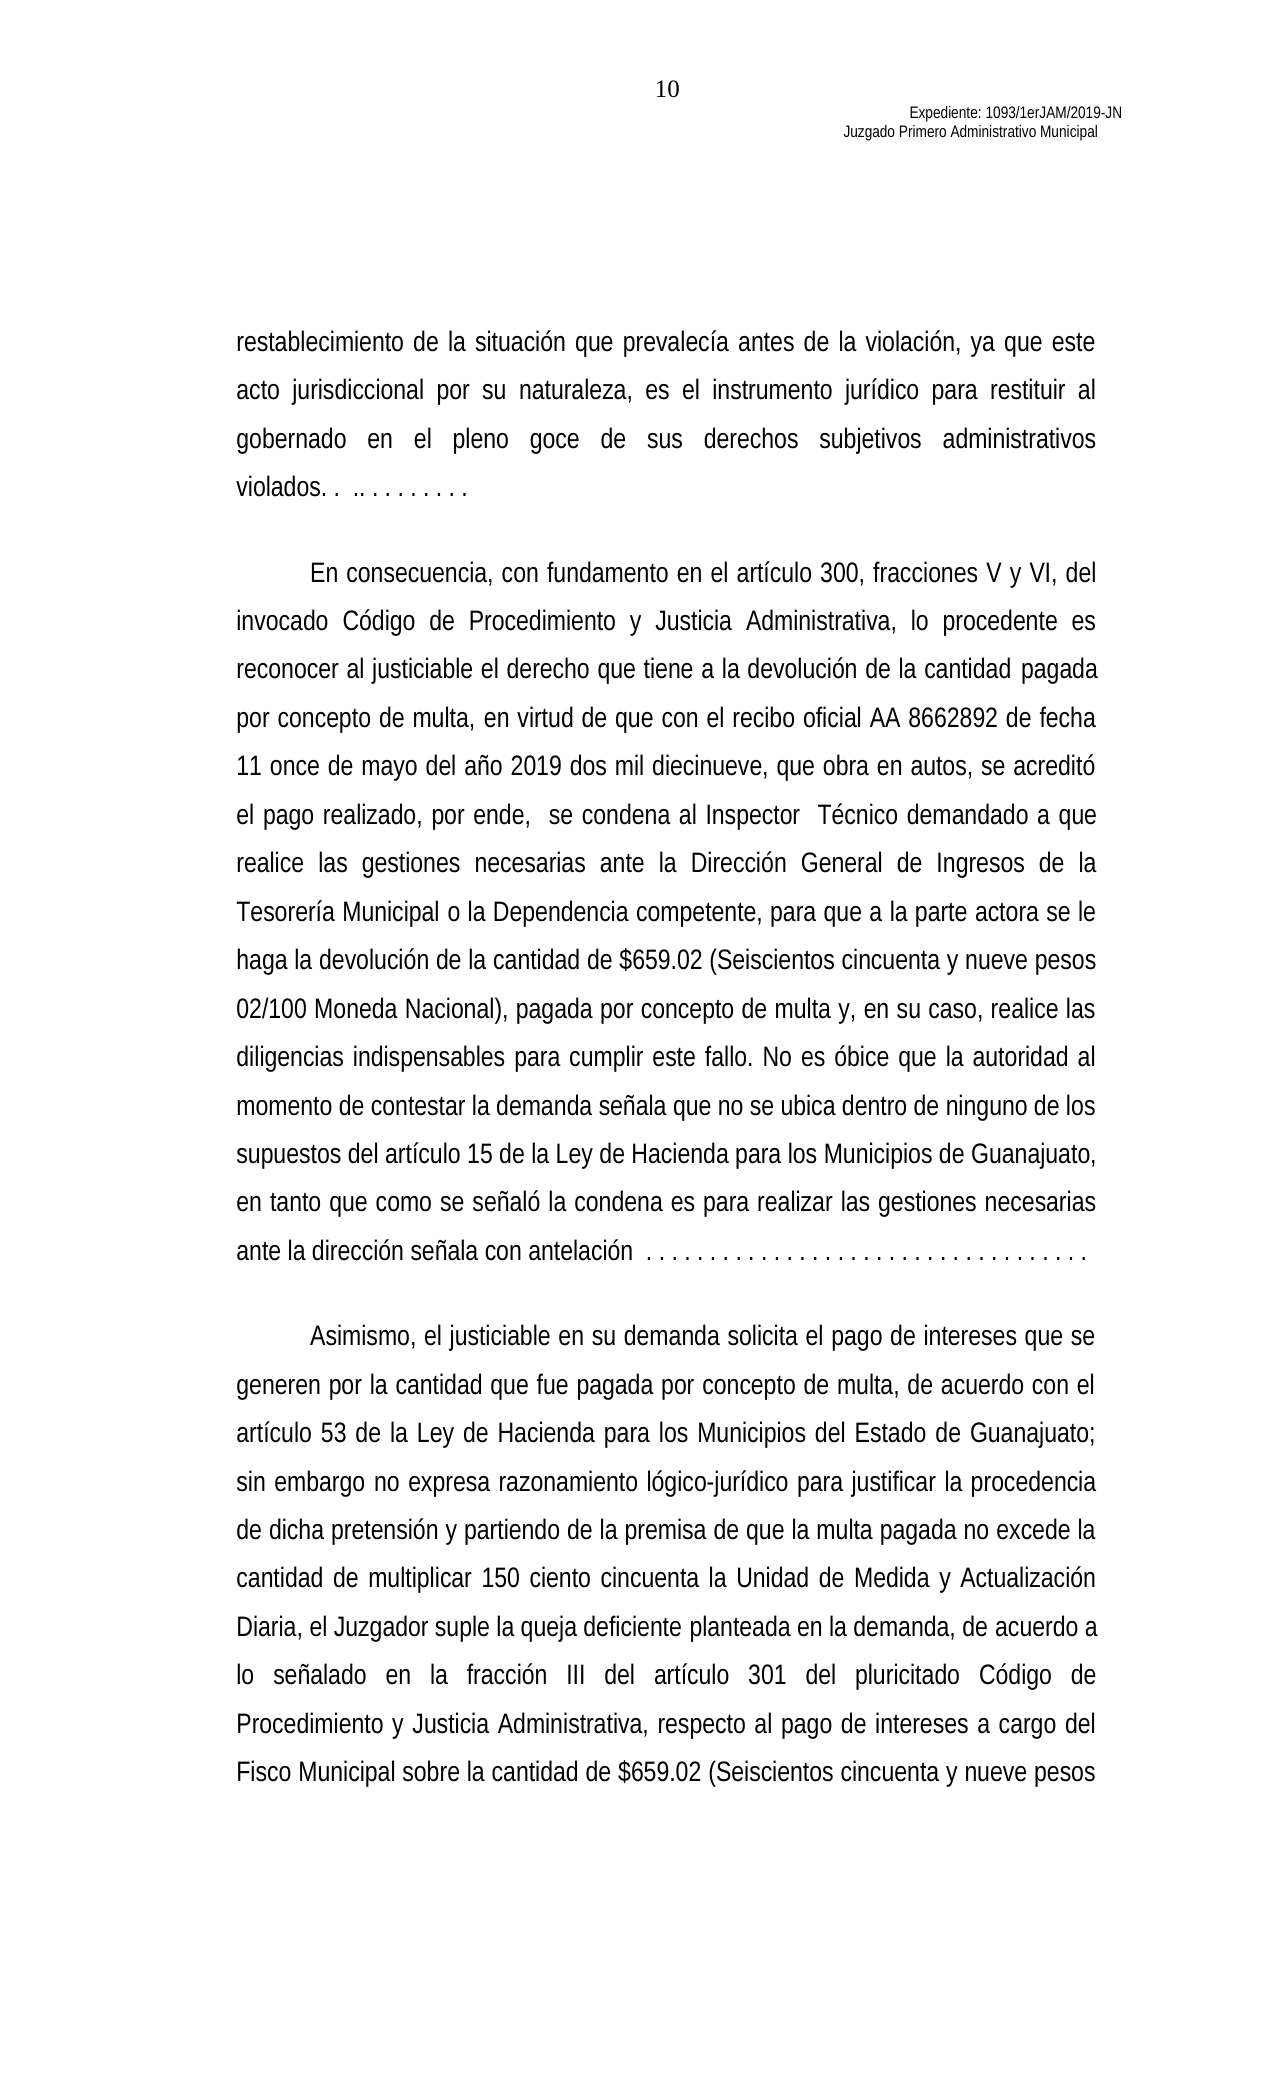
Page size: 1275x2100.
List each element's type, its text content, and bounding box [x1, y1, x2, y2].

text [236, 325, 1098, 502]
text En consecuencia, con fundamento en el artículo 300, fracciones V y VI, del invocado Código de Procedimiento y Justicia Administrativa, lo procedente es reconocer al justiciable el derecho que tiene a la devolución de la cantidad pagada por concepto de multa, en virtud de que con el recibo oficial AA 8662892 de fecha 11 once de mayo del año 2019 dos mil diecinueve, que obra en autos, se acreditó el pago realizado, por ende, se condena al Inspector Técnico demandado a que realice las gestiones necesarias ante la Dirección General de Ingresos de la Tesorería Municipal o la Dependencia competente, para que a la parte actora se le haga la devolución de la cantidad de $659.02 (Seiscientos cincuenta y nueve pesos 02/100 Moneda Nacional), pagada por concepto de multa y, en su caso, realice las diligencias indispensables para cumplir este fallo. No es óbice que la autoridad al momento de contestar la demanda señala que no se ubica dentro de ninguno de los supuestos del artículo 15 de la Ley de Hacienda para los Municipios de Guanajuato, en tanto que como se señaló la condena es para realizar las gestiones necesarias ante la dirección señala con antelación . . . . . . . . . . . . . . . . . . . . . . . . . . . . . . . . . . . [236, 556, 1098, 1266]
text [236, 1319, 1098, 1788]
